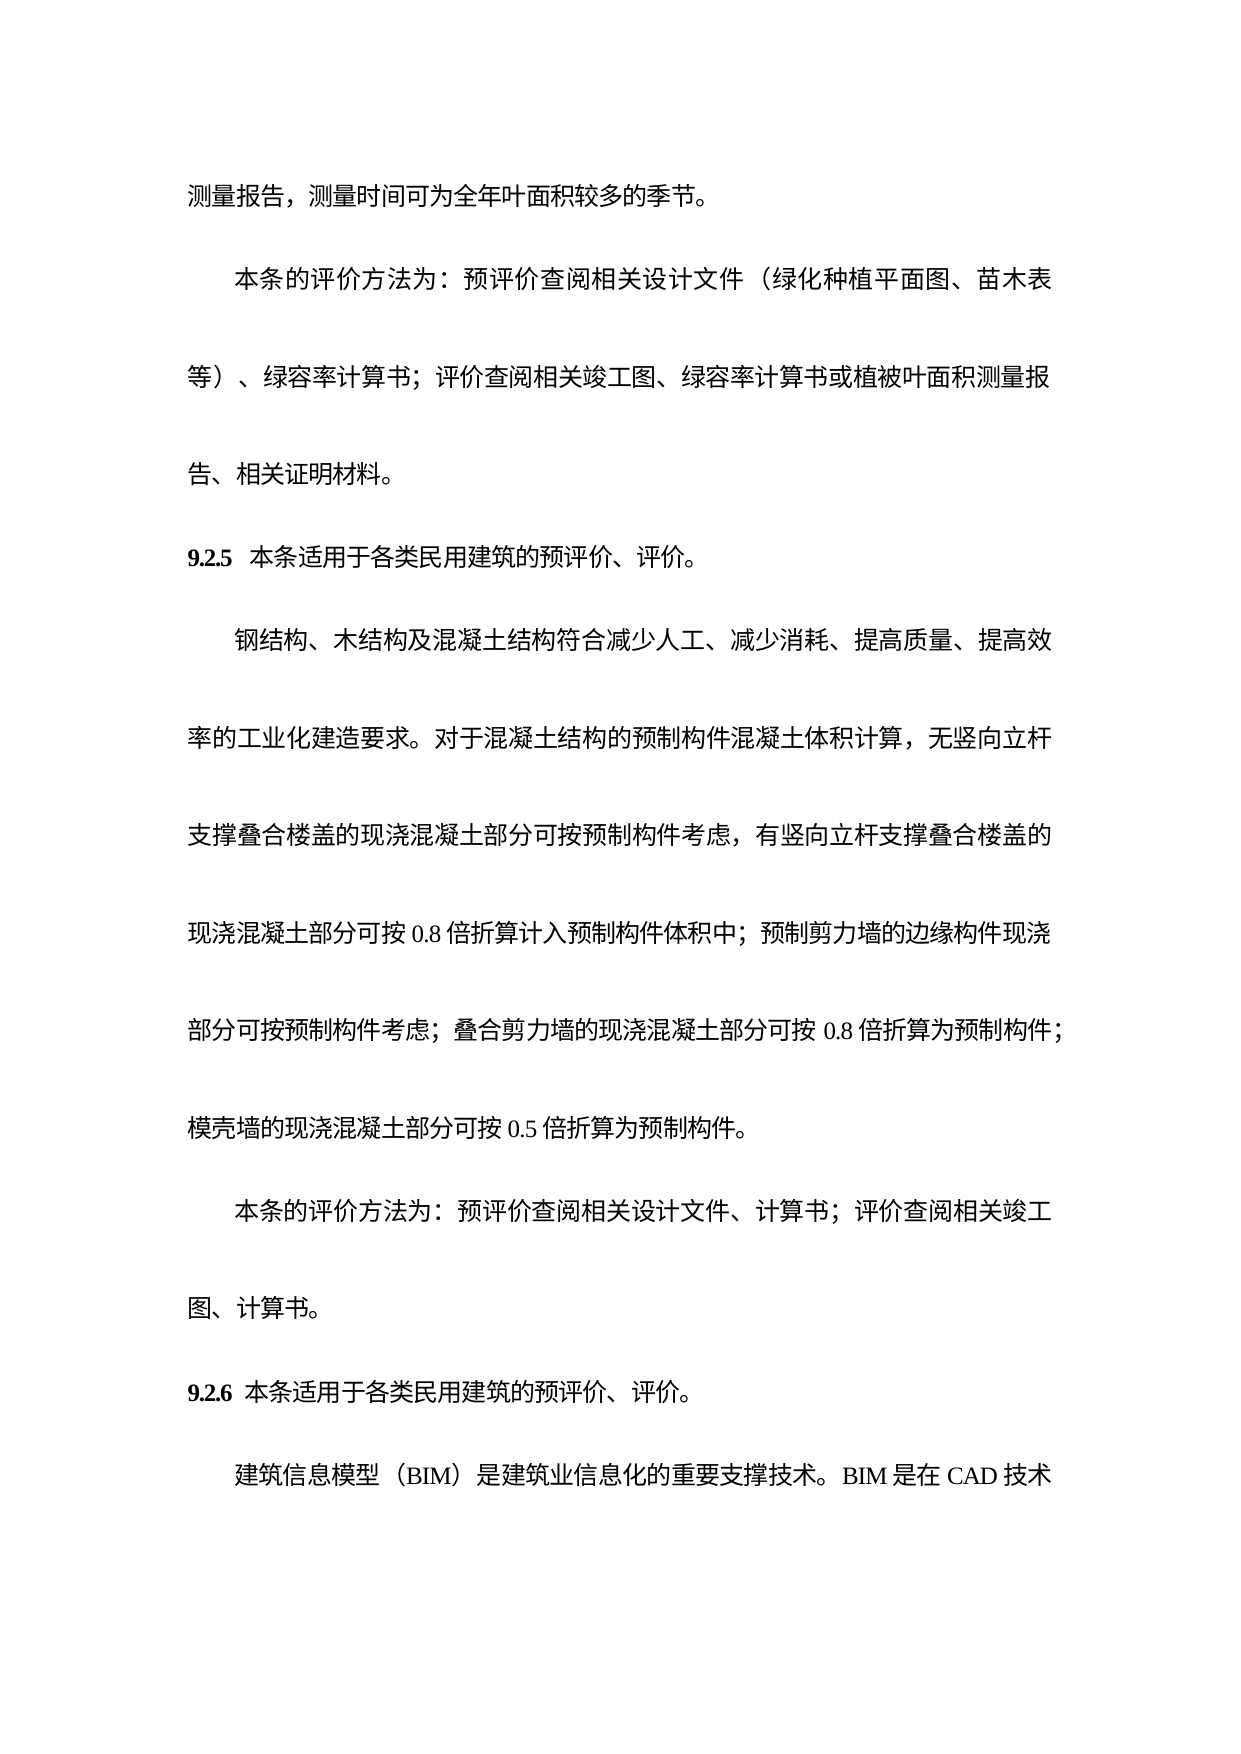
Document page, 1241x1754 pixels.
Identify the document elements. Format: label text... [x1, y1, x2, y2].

text 钢结构、木结构及混凝土结构符合减少人工、减少消耗、提高质量、提高效率的工业化建造要求。对于混凝土结构的预制构件混凝土体积计算，无竖向立杆支撑叠合楼盖的现浇混凝土部分可按预制构件考虑，有竖向立杆支撑叠合楼盖的现浇混凝土部分可按0.8倍折算计入预制构件体积中；预制剪力墙的边缘构件现浇部分可按预制构件考虑；叠合剪力墙的现浇混凝土部分可按0.8倍折算为预制构件；模壳墙的现浇混凝土部分可按0.5倍折算为预制构件。 [187, 606, 1053, 1159]
text 本条的评价方法为：预评价查阅相关设计文件（绿化种植平面图、苗木表等）、绿容率计算书；评价查阅相关竣工图、绿容率计算书或植被叶面积测量报告、相关证明材料。 [187, 245, 1053, 505]
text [187, 1441, 1053, 1506]
text 9.2.5 本条适用于各类民用建筑的预评价、评价。 [187, 523, 1053, 588]
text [187, 162, 1053, 227]
text 本条的评价方法为：预评价查阅相关设计文件、计算书；评价查阅相关竣工图、计算书。 [187, 1177, 1053, 1339]
text 9.2.6 本条适用于各类民用建筑的预评价、评价。 [187, 1358, 1053, 1423]
